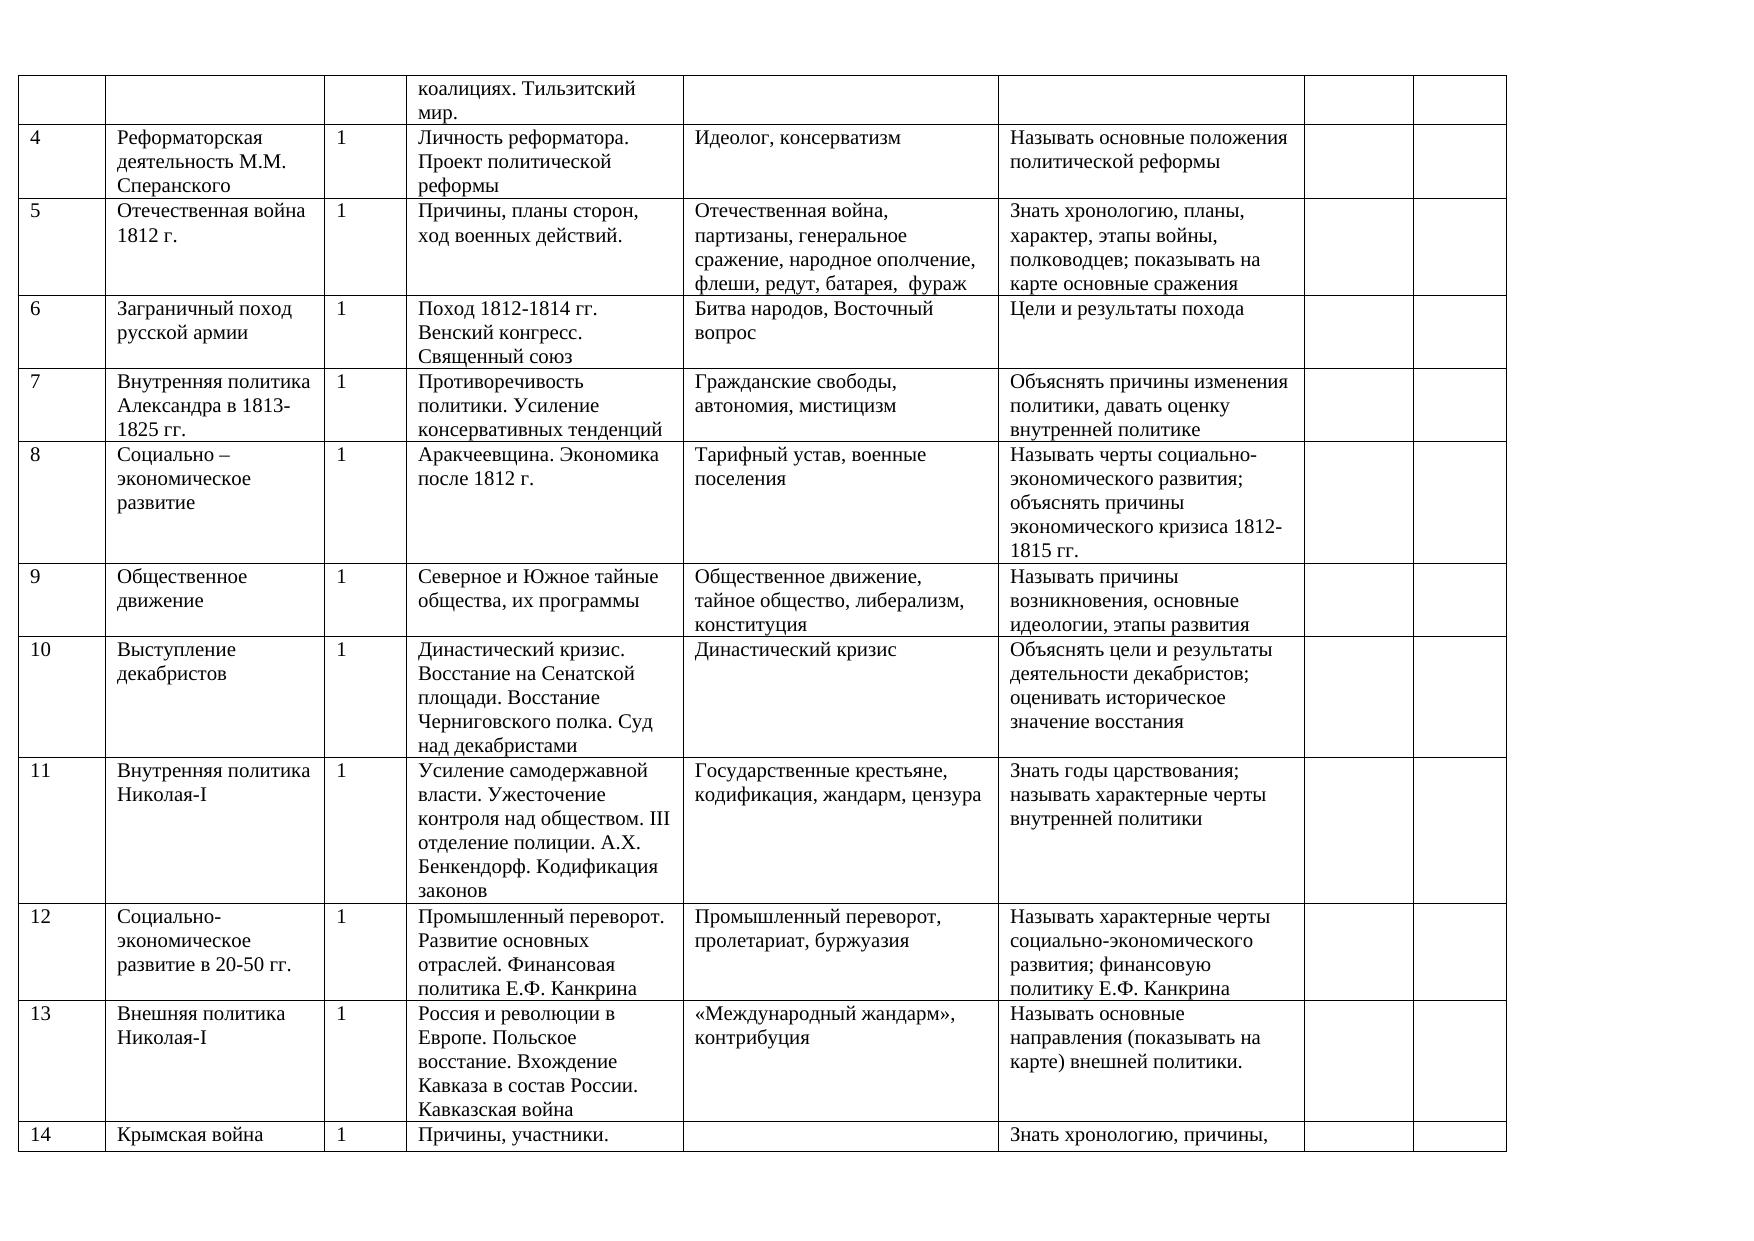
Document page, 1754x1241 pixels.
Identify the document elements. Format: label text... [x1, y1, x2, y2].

table_cell [1305, 564, 1413, 636]
table_cell Называть черты социально-экономического развития; объяснять причины экономического кризиса 1812-1815 гг. [999, 442, 1304, 562]
table_cell [1305, 369, 1413, 441]
table_cell Россия и революции в Европе. Польское восстание. Вхождение Кавказа в состав России. Кавказская война [407, 1001, 683, 1121]
table_cell Внутренняя политика Николая-I [106, 758, 324, 902]
table_cell 5 [19, 199, 105, 295]
table_cell [1305, 125, 1413, 197]
table_cell 1 [325, 76, 406, 124]
table_cell Гражданские свободы, автономия, мистицизм [684, 369, 998, 441]
table_cell Личность реформатора. Проект политической реформы [407, 125, 683, 197]
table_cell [106, 76, 324, 124]
table_cell 1 [325, 199, 406, 295]
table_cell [407, 76, 683, 124]
table_cell [1414, 904, 1506, 1000]
table_cell Внешняя политика Николая-I [106, 1001, 324, 1121]
table_cell Социально – экономическое развитие [106, 442, 324, 562]
table_cell Противоречивость политики. Усиление консервативных тенденций [407, 369, 683, 441]
table_cell [1305, 296, 1413, 368]
table_cell Аракчеевщина. Экономика после . [407, 442, 683, 562]
table_cell Заграничный поход русской армии [106, 296, 324, 368]
table_cell 10 [19, 637, 105, 757]
table_cell Выступление декабристов [106, 637, 324, 757]
table_cell 1 [325, 442, 406, 562]
table_cell 13 [19, 1001, 105, 1121]
table_cell 1 [325, 125, 406, 197]
table_cell 1 [325, 296, 406, 368]
table_cell 1 [325, 1122, 406, 1151]
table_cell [407, 1122, 683, 1151]
table_cell Причины, планы сторон, ход военных действий. [407, 199, 683, 295]
table_cell Битва народов, Восточный вопрос [684, 296, 998, 368]
table_cell «Международный жандарм», контрибуция [684, 1001, 998, 1121]
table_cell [999, 1122, 1304, 1151]
table_cell Промышленный переворот, пролетариат, буржуазия [684, 904, 998, 1000]
table_cell [1414, 1122, 1506, 1151]
table_cell Знать хронологию, планы, характер, этапы войны, полководцев; показывать на карте основные сражения [999, 199, 1304, 295]
table_cell Крымская война [106, 1122, 324, 1151]
table_cell [1414, 637, 1506, 757]
table_cell [1305, 199, 1413, 295]
table_cell [1414, 199, 1506, 295]
table_cell Объяснять причины изменения политики, давать оценку внутренней политике [999, 369, 1304, 441]
table_cell Общественное движение [106, 564, 324, 636]
table_cell 1 [325, 904, 406, 1000]
table_cell Отечественная война . [106, 199, 324, 295]
table_cell [1414, 442, 1506, 562]
table_cell [1414, 76, 1506, 124]
table_cell [1305, 758, 1413, 902]
table_cell Реформаторская деятельность М.М. Сперанского [106, 125, 324, 197]
table_cell 8 [19, 442, 105, 562]
table_cell 4 [19, 125, 105, 197]
table_cell Тарифный устав, военные поселения [684, 442, 998, 562]
table_cell 1 [325, 564, 406, 636]
table_cell [1414, 758, 1506, 902]
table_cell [684, 76, 998, 124]
table_cell Называть характерные черты социально-экономического развития; финансовую политику Е.Ф. Канкрина [999, 904, 1304, 1000]
table_cell Называть основные положения политической реформы [999, 125, 1304, 197]
table_cell 9 [19, 564, 105, 636]
table_cell Социально-экономическое развитие в 20-50 гг. [106, 904, 324, 1000]
table_cell Объяснять цели и результаты деятельности декабристов; оценивать историческое значение восстания [999, 637, 1304, 757]
table_cell [1305, 1122, 1413, 1151]
table_cell 12 [19, 904, 105, 1000]
table_cell 3 [19, 76, 105, 124]
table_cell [999, 76, 1304, 124]
table_cell Северное и Южное тайные общества, их программы [407, 564, 683, 636]
table_cell Поход 1812-1814 гг. Венский конгресс. Священный союз [407, 296, 683, 368]
table_cell 1 [325, 369, 406, 441]
table_cell 7 [19, 369, 105, 441]
table_cell [1305, 637, 1413, 757]
table_cell Отечественная война, партизаны, генеральное сражение, народное ополчение, флеши, редут, батарея, фураж [684, 199, 998, 295]
table_cell [1414, 125, 1506, 197]
table_cell 1 [325, 637, 406, 757]
table_cell [1305, 442, 1413, 562]
table_cell 14 [19, 1122, 105, 1151]
table_cell Называть основные направления (показывать на карте) внешней политики. [999, 1001, 1304, 1121]
table_cell [1414, 296, 1506, 368]
table_cell [1414, 564, 1506, 636]
table_cell [1414, 1001, 1506, 1121]
table_cell Промышленный переворот. Развитие основных отраслей. Финансовая политика Е.Ф. Канкрина [407, 904, 683, 1000]
table_cell [1305, 76, 1413, 124]
table_cell [684, 1122, 998, 1151]
table_cell 11 [19, 758, 105, 902]
table_cell Усиление самодержавной власти. Ужесточение контроля над обществом. III отделение полиции. А.Х. Бенкендорф. Кодификация законов [407, 758, 683, 902]
table_cell 6 [19, 296, 105, 368]
table_cell Династический кризис [684, 637, 998, 757]
table_cell Цели и результаты похода [999, 296, 1304, 368]
table_cell [1305, 1001, 1413, 1121]
table_cell Идеолог, консерватизм [684, 125, 998, 197]
table_cell Общественное движение, тайное общество, либерализм, конституция [684, 564, 998, 636]
table_cell 1 [325, 758, 406, 902]
table_cell [1305, 904, 1413, 1000]
table_cell Внутренняя политика Александра в 1813-1825 гг. [106, 369, 324, 441]
table_cell Называть причины возникновения, основные идеологии, этапы развития [999, 564, 1304, 636]
table_cell Династический кризис. Восстание на Сенатской площади. Восстание Черниговского полка. Суд над декабристами [407, 637, 683, 757]
table_cell Государственные крестьяне, кодификация, жандарм, цензура [684, 758, 998, 902]
table_cell 1 [325, 1001, 406, 1121]
table_cell Знать годы царствования; называть характерные черты внутренней политики [999, 758, 1304, 902]
table_cell [1414, 369, 1506, 441]
